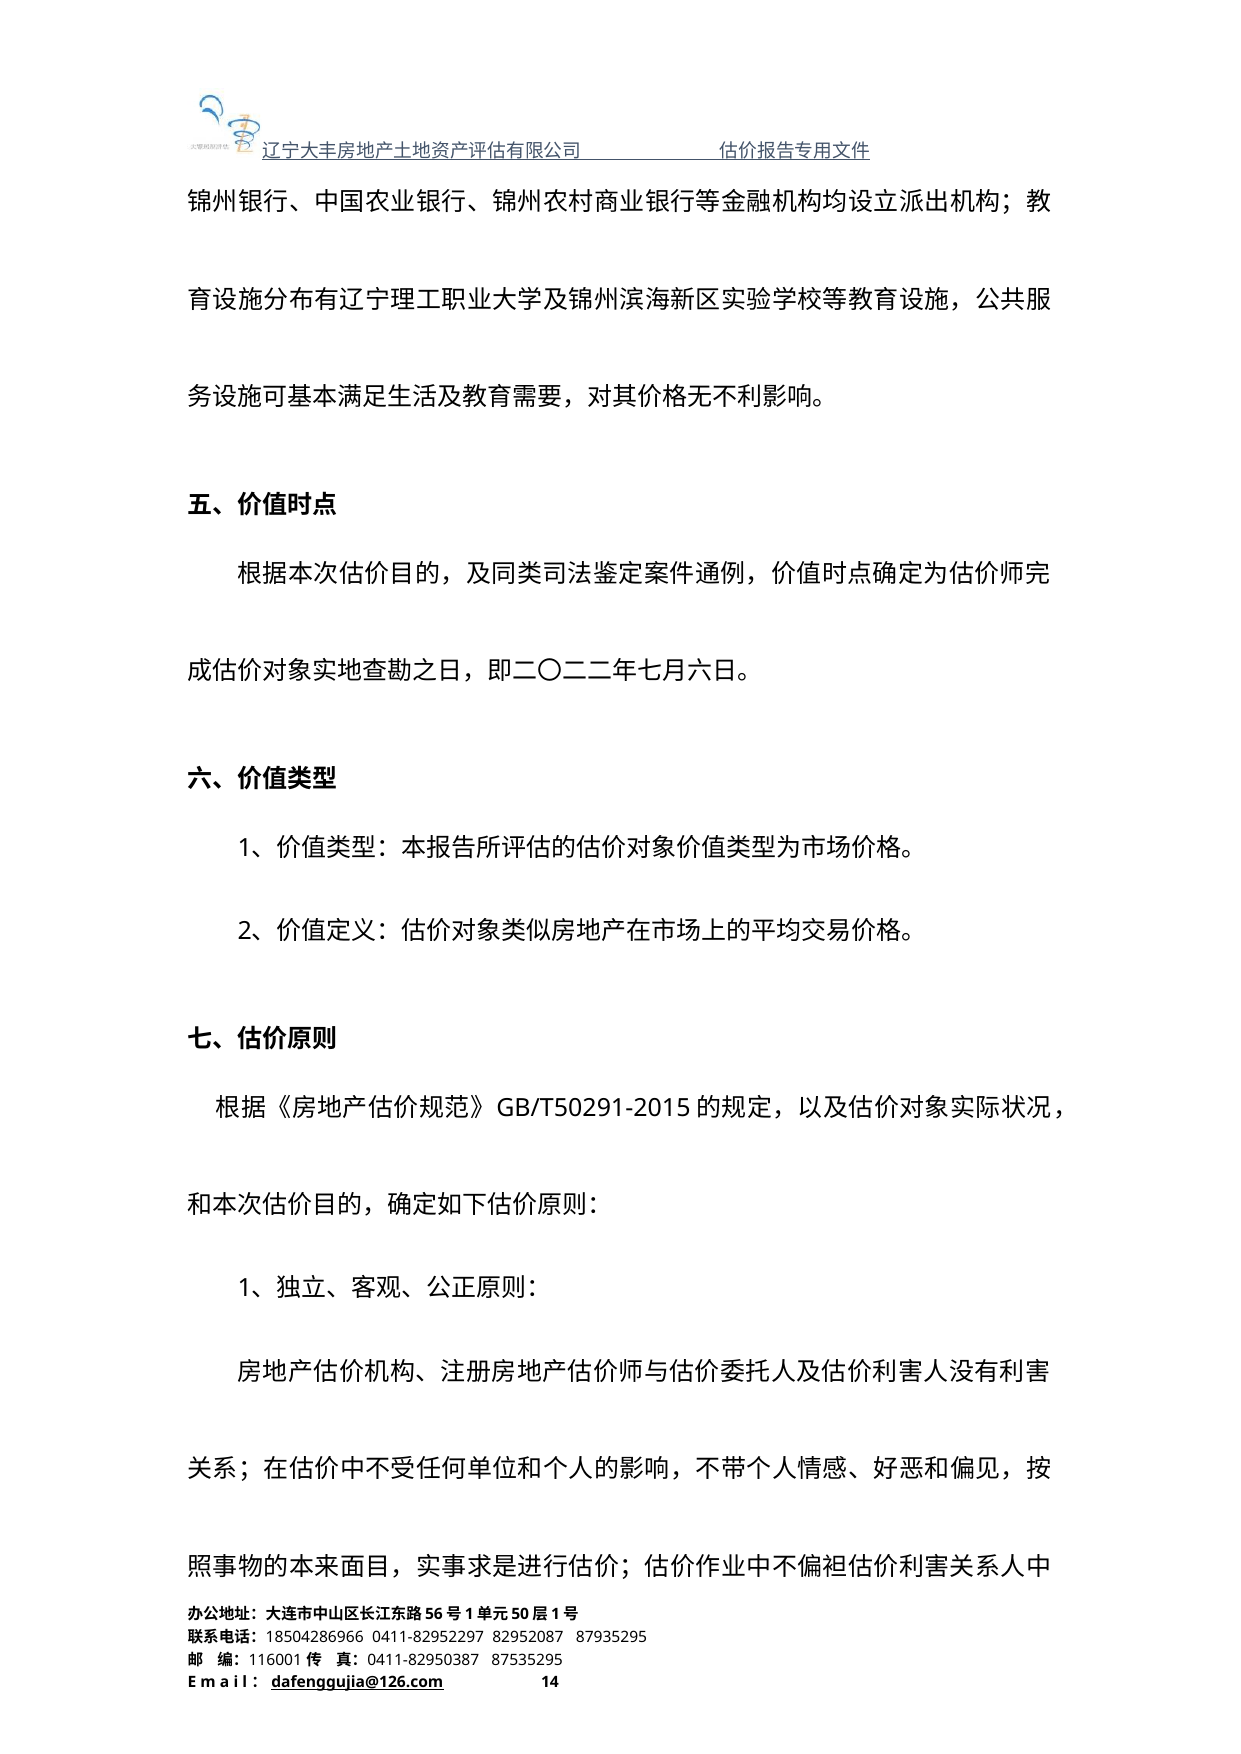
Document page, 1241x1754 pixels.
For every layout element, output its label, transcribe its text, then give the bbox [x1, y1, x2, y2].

text 根据《房地产估价规范》GB/T50291-2015的规定，以及估价对象实际状况，和本次估价目的，确定如下估价原则： [187, 1073, 1053, 1235]
text 1、独立、客观、公正原则： [187, 1253, 1053, 1318]
text 五、价值时点 [187, 470, 1053, 535]
text 2、价值定义：估价对象类似房地产在市场上的平均交易价格。 [187, 896, 1053, 961]
text 七、估价原则 [187, 1004, 1053, 1069]
text 根据本次估价目的，及同类司法鉴定案件通例，价值时点确定为估价师完成估价对象实地查勘之日，即二〇二二年七月六日。 [187, 539, 1053, 701]
picture [187, 88, 263, 158]
text 房地产估价机构、注册房地产估价师与估价委托人及估价利害人没有利害关系；在估价中不受任何单位和个人的影响，不带个人情感、好恶和偏见，按照事物的本来面目，实事求是进行估价；估价作业中不偏袒估价利害关系人中的任何一方坚持原则公平、正直，评估价值应为各方估价利害关系人均是公平合理的价值或价格。 [187, 1337, 1053, 1597]
text 1、价值类型：本报告所评估的估价对象价值类型为市场价格。 [187, 813, 1053, 878]
text 六、价值类型 [187, 744, 1053, 809]
